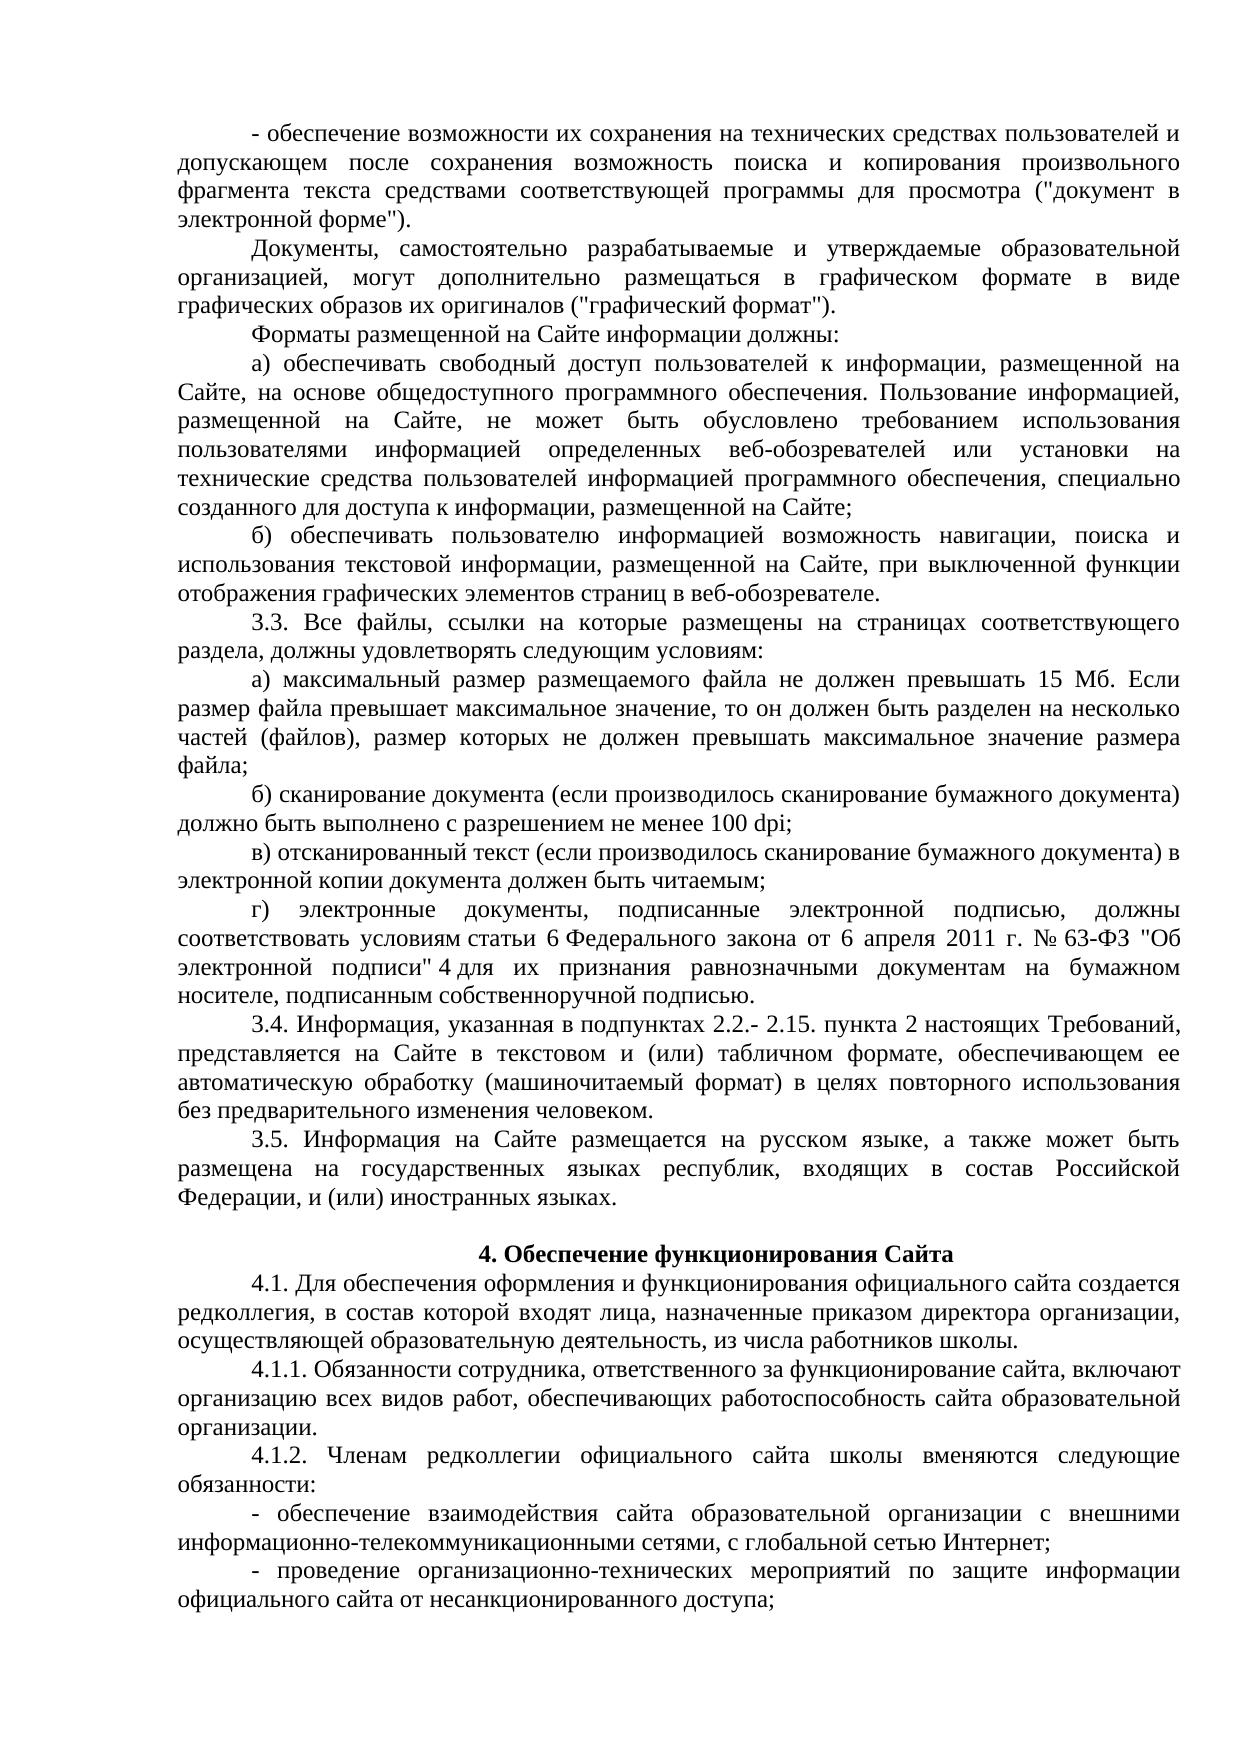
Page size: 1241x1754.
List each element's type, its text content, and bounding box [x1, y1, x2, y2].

text 3.4. Информация, указанная в подпунктах 2.2.- 2.15. пункта 2 настоящих Требований, представляется на Сайте в текстовом и (или) табличном формате, обеспечивающем ее автоматическую обработку (машиночитаемый формат) в целях повторного использования без предварительного изменения человеком. [177, 1009, 1181, 1124]
text Документы, самостоятельно разрабатываемые и утверждаемые образовательной организацией, могут дополнительно размещаться в графическом формате в виде графических образов их оригиналов ("графический формат"). [177, 233, 1181, 319]
text 4.1.1. Обязанности сотрудника, ответственного за функционирование сайта, включают организацию всех видов работ, обеспечивающих работоспособность сайта образовательной организации. [177, 1354, 1181, 1441]
text - обеспечение взаимодействия сайта образовательной организации с внешними информационно-телекоммуникационными сетями, с глобальной сетью Интернет; [177, 1498, 1181, 1556]
text а) максимальный размер размещаемого файла не должен превышать 15 Мб. Если размер файла превышает максимальное значение, то он должен быть разделен на несколько частей (файлов), размер которых не должен превышать максимальное значение размера файла; [177, 664, 1181, 779]
text б) сканирование документа (если производилось сканирование бумажного документа) должно быть выполнено с разрешением не менее 100 dpi; [177, 779, 1181, 837]
text в) отсканированный текст (если производилось сканирование бумажного документа) в электронной копии документа должен быть читаемым; [177, 837, 1181, 894]
text 4.1. Для обеспечения оформления и функционирования официального сайта создается редколлегия, в состав которой входят лица, назначенные приказом директора организации, осуществляющей образовательную деятельность, из числа работников школы. [177, 1268, 1181, 1354]
text - обеспечение возможности их сохранения на технических средствах пользователей и допускающем после сохранения возможность поиска и копирования произвольного фрагмента текста средствами соответствующей программы для просмотра ("документ в электронной форме"). [177, 118, 1181, 233]
text 4.1.2. Членам редколлегии официального сайта школы вменяются следующие обязанности: [177, 1441, 1181, 1498]
text б) обеспечивать пользователю информацией возможность навигации, поиска и использования текстовой информации, размещенной на Сайте, при выключенной функции отображения графических элементов страниц в веб-обозревателе. [177, 521, 1181, 607]
text 3.5. Информация на Сайте размещается на русском языке, а также может быть размещена на государственных языках республик, входящих в состав Российской Федерации, и (или) иностранных языках. [177, 1124, 1181, 1211]
text - проведение организационно-технических мероприятий по защите информации официального сайта от несанкционированного доступа; [177, 1556, 1181, 1613]
text а) обеспечивать свободный доступ пользователей к информации, размещенной на Сайте, на основе общедоступного программного обеспечения. Пользование информацией, размещенной на Сайте, не может быть обусловлено требованием использования пользователями информацией определенных веб-обозревателей или установки на технические средства пользователей информацией программного обеспечения, специально созданного для доступа к информации, размещенной на Сайте; [177, 348, 1181, 521]
text г) электронные документы, подписанные электронной подписью, должны соответствовать условиям статьи 6 Федерального закона от 6 апреля 2011 г. № 63-ФЗ "Об электронной подписи" 4 для их признания равнозначными документам на бумажном носителе, подписанным собственноручной подписью. [177, 894, 1181, 1009]
text 3.3. Все файлы, ссылки на которые размещены на страницах соответствующего раздела, должны удовлетворять следующим условиям: [177, 607, 1181, 664]
text 4. Обеспечение функционирования Сайта [177, 1239, 1181, 1268]
text Форматы размещенной на Сайте информации должны: [177, 319, 1181, 348]
